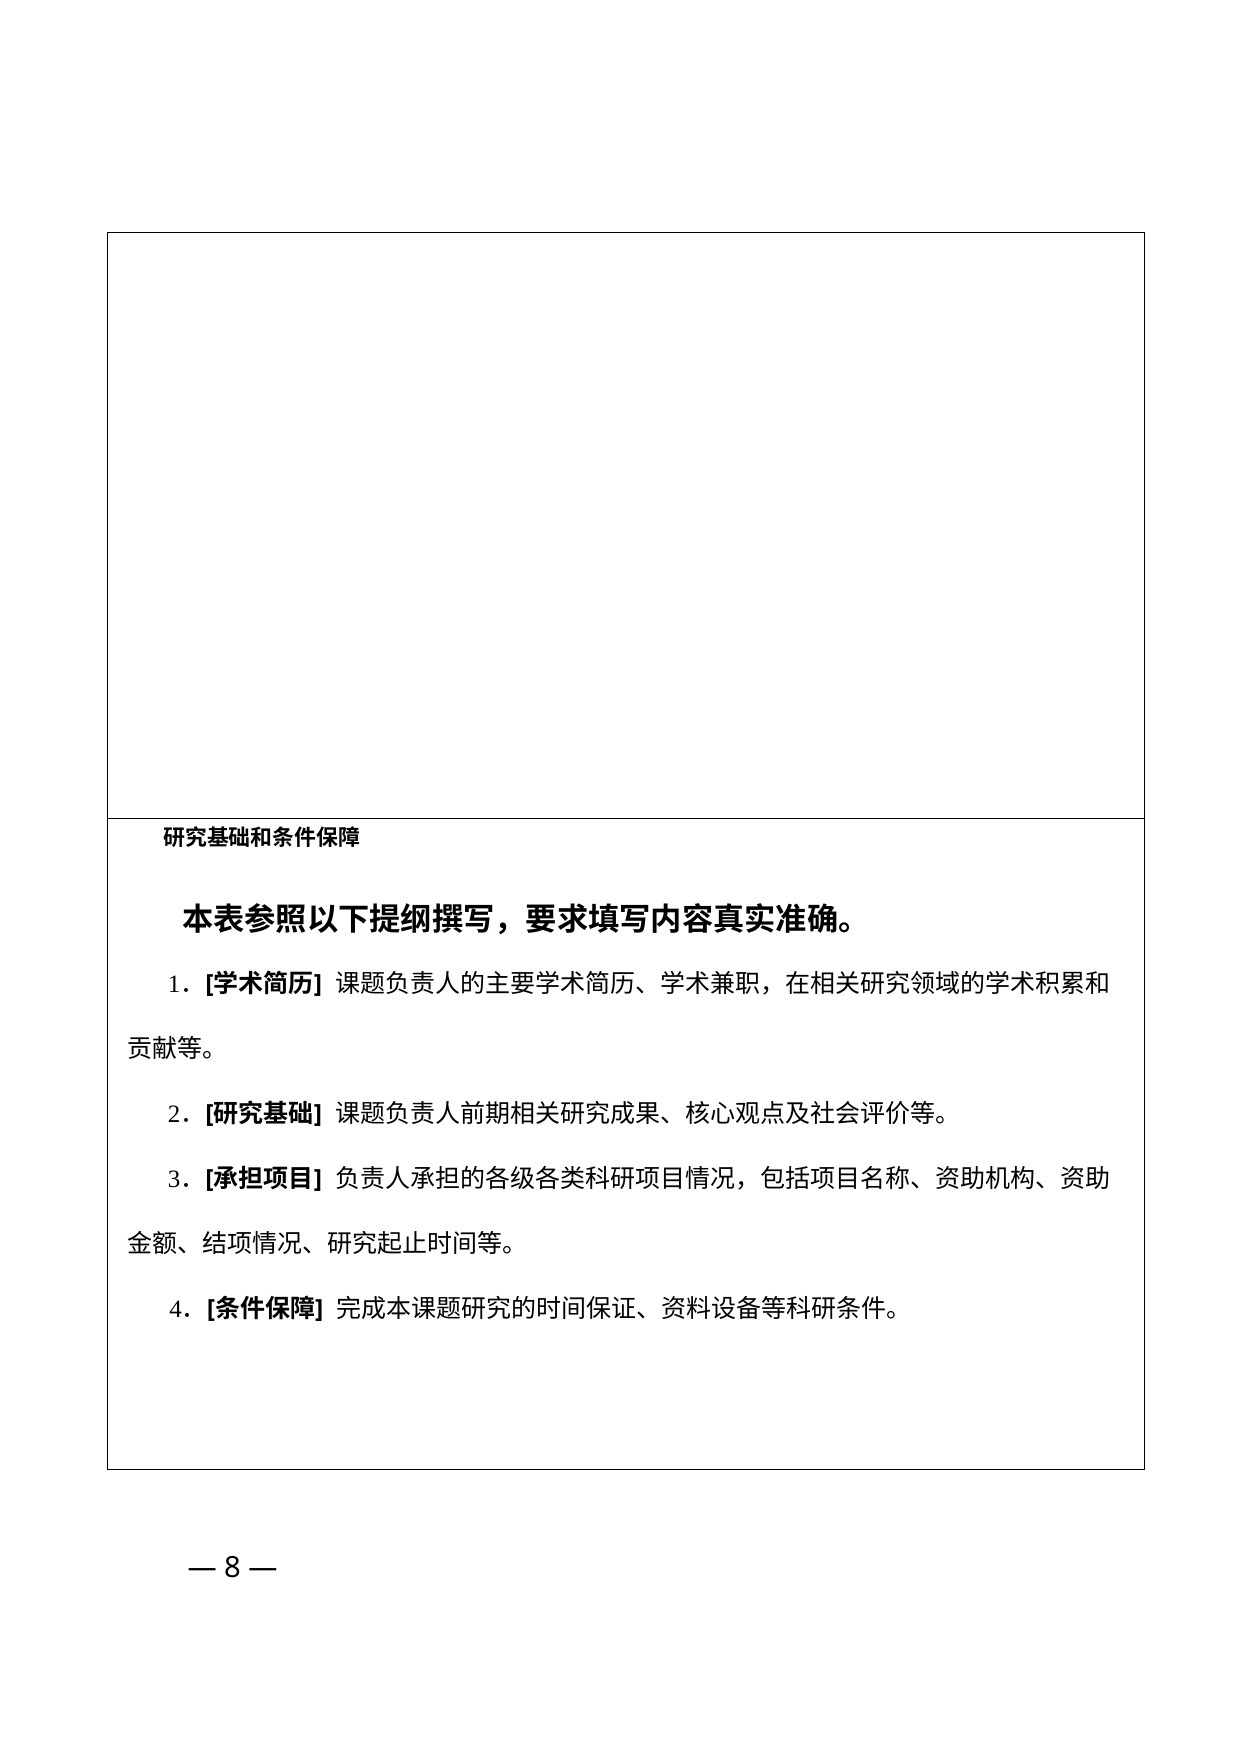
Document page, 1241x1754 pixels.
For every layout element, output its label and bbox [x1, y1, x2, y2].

table_cell [108, 233, 1144, 818]
table_cell [108, 819, 1144, 1469]
